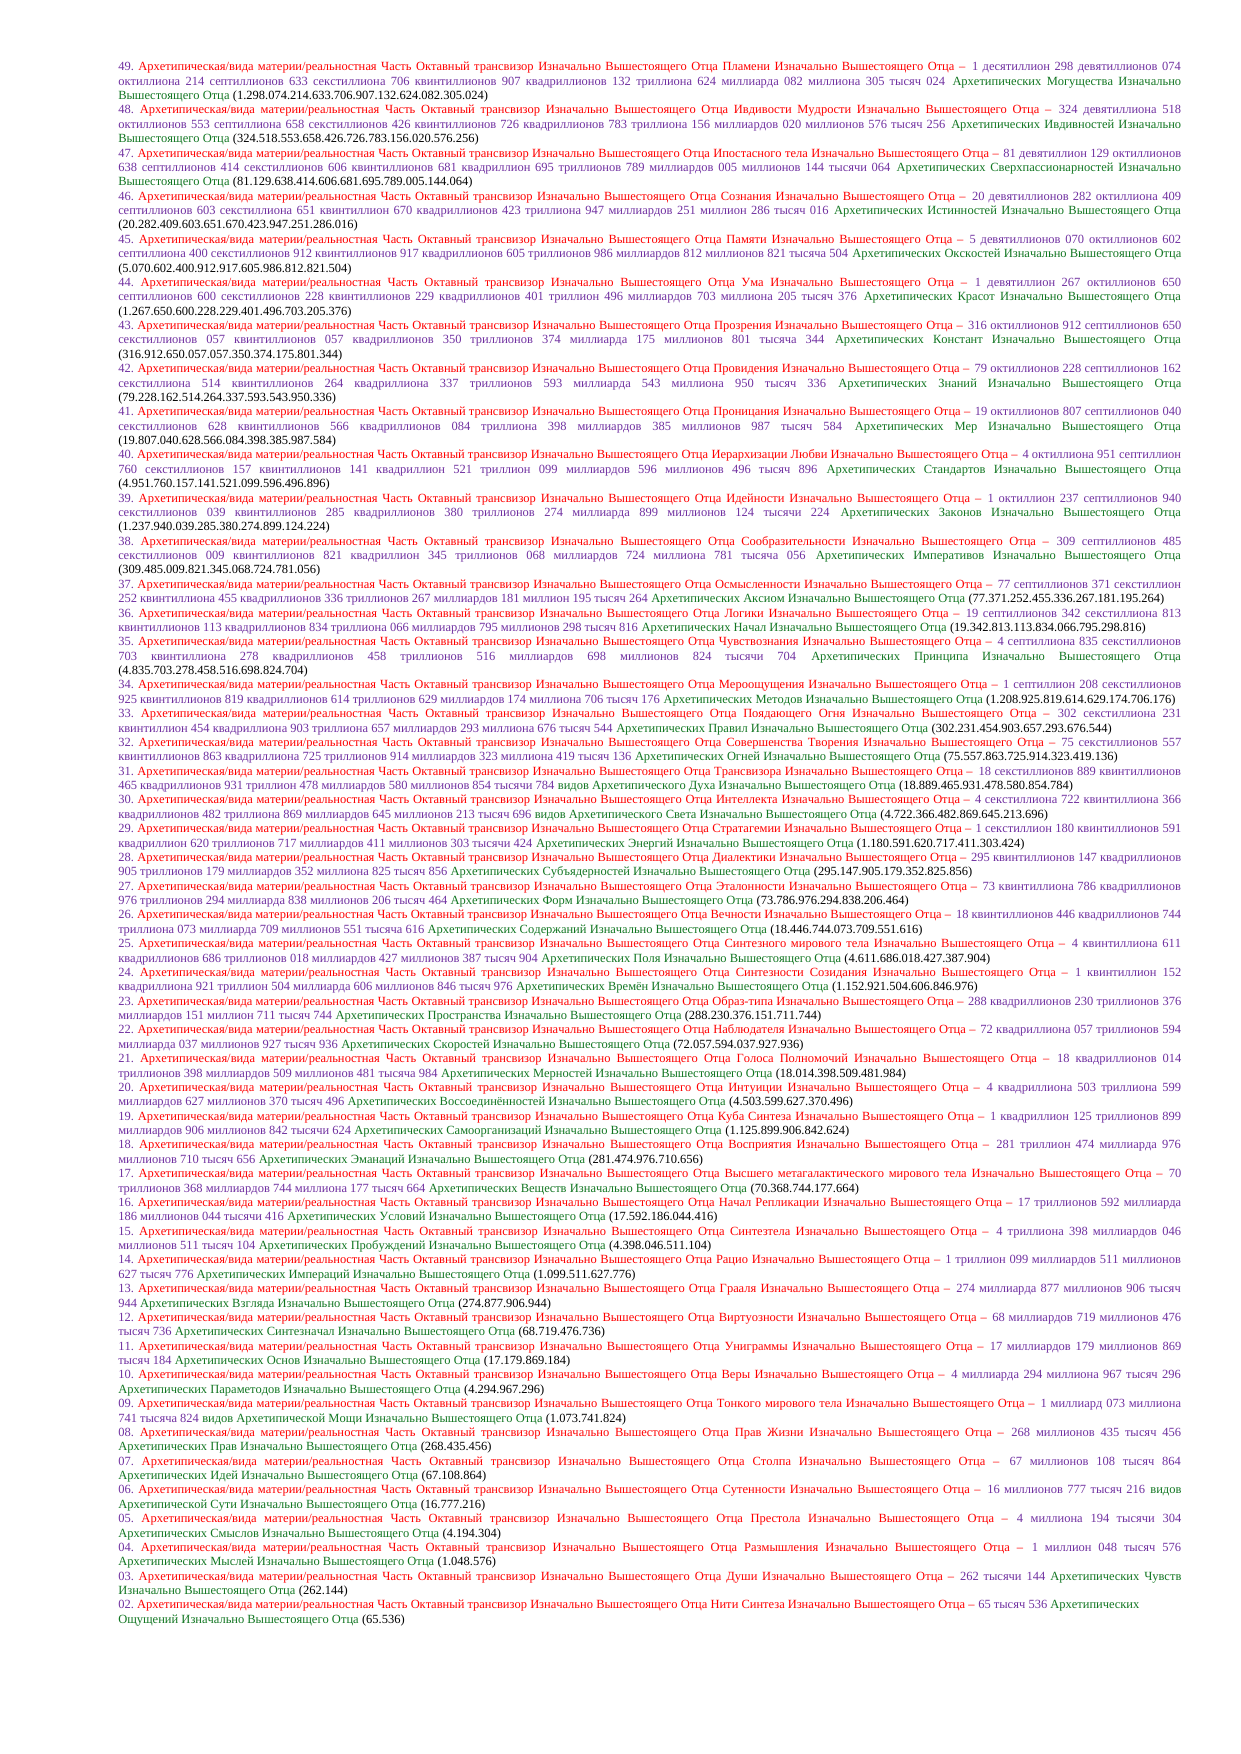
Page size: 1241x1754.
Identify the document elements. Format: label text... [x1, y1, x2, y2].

text 27. Архетипическая/вида материи/реальностная Часть Октавный трансвизор Изначально Вышестоящего Отца Эталонности Изначально Вышестоящего Отца – 73 квинтиллиона 786 квадриллионов 976 триллионов 294 миллиарда 838 миллионов 206 тысяч 464 Архетипических Форм Изначально Вышестоящего Отца (73.786.976.294.838.206.464) [118, 878, 1181, 907]
text 21. Архетипическая/вида материи/реальностная Часть Октавный трансвизор Изначально Вышестоящего Отца Голоса Полномочий Изначально Вышестоящего Отца – 18 квадриллионов 014 триллионов 398 миллиардов 509 миллионов 481 тысяча 984 Архетипических Мерностей Изначально Вышестоящего Отца (18.014.398.509.481.984) [118, 1051, 1181, 1080]
text 17. Архетипическая/вида материи/реальностная Часть Октавный трансвизор Изначально Вышестоящего Отца Высшего метагалактического мирового тела Изначально Вышестоящего Отца – 70 триллионов 368 миллиардов 744 миллиона 177 тысяч 664 Архетипических Веществ Изначально Вышестоящего Отца (70.368.744.177.664) [118, 1166, 1181, 1195]
text 48. Архетипическая/вида материи/реальностная Часть Октавный трансвизор Изначально Вышестоящего Отца Ивдивости Мудрости Изначально Вышестоящего Отца – 324 девятиллиона 518 октиллионов 553 септиллиона 658 секстиллионов 426 квинтиллионов 726 квадриллионов 783 триллиона 156 миллиардов 020 миллионов 576 тысяч 256 Архетипических Ивдивностей Изначально Вышестоящего Отца (324.518.553.658.426.726.783.156.020.576.256) [118, 102, 1181, 145]
text 25. Архетипическая/вида материи/реальностная Часть Октавный трансвизор Изначально Вышестоящего Отца Синтезного мирового тела Изначально Вышестоящего Отца – 4 квинтиллиона 611 квадриллионов 686 триллионов 018 миллиардов 427 миллионов 387 тысяч 904 Архетипических Поля Изначально Вышестоящего Отца (4.611.686.018.427.387.904) [118, 936, 1181, 965]
text 14. Архетипическая/вида материи/реальностная Часть Октавный трансвизор Изначально Вышестоящего Отца Рацио Изначально Вышестоящего Отца – 1 триллион 099 миллиардов 511 миллионов 627 тысяч 776 Архетипических Импераций Изначально Вышестоящего Отца (1.099.511.627.776) [118, 1252, 1181, 1281]
text 12. Архетипическая/вида материи/реальностная Часть Октавный трансвизор Изначально Вышестоящего Отца Виртуозности Изначально Вышестоящего Отца – 68 миллиардов 719 миллионов 476 тысяч 736 Архетипических Синтезначал Изначально Вышестоящего Отца (68.719.476.736) [118, 1310, 1181, 1338]
text 30. Архетипическая/вида материи/реальностная Часть Октавный трансвизор Изначально Вышестоящего Отца Интеллекта Изначально Вышестоящего Отца – 4 секстиллиона 722 квинтиллиона 366 квадриллионов 482 триллиона 869 миллиардов 645 миллионов 213 тысяч 696 видов Архетипического Света Изначально Вышестоящего Отца (4.722.366.482.869.645.213.696) [118, 792, 1181, 821]
text 42. Архетипическая/вида материи/реальностная Часть Октавный трансвизор Изначально Вышестоящего Отца Провидения Изначально Вышестоящего Отца – 79 октиллионов 228 септиллионов 162 секстиллиона 514 квинтиллионов 264 квадриллиона 337 триллионов 593 миллиарда 543 миллиона 950 тысяч 336 Архетипических Знаний Изначально Вышестоящего Отца (79.228.162.514.264.337.593.543.950.336) [118, 361, 1181, 404]
text 04. Архетипическая/вида материи/реальностная Часть Октавный трансвизор Изначально Вышестоящего Отца Размышления Изначально Вышестоящего Отца – 1 миллион 048 тысяч 576 Архетипических Мыслей Изначально Вышестоящего Отца (1.048.576) [118, 1540, 1181, 1568]
text 41. Архетипическая/вида материи/реальностная Часть Октавный трансвизор Изначально Вышестоящего Отца Проницания Изначально Вышестоящего Отца – 19 октиллионов 807 септиллионов 040 секстиллионов 628 квинтиллионов 566 квадриллионов 084 триллиона 398 миллиардов 385 миллионов 987 тысяч 584 Архетипических Мер Изначально Вышестоящего Отца (19.807.040.628.566.084.398.385.987.584) [118, 404, 1181, 447]
text 22. Архетипическая/вида материи/реальностная Часть Октавный трансвизор Изначально Вышестоящего Отца Наблюдателя Изначально Вышестоящего Отца – 72 квадриллиона 057 триллионов 594 миллиарда 037 миллионов 927 тысяч 936 Архетипических Скоростей Изначально Вышестоящего Отца (72.057.594.037.927.936) [118, 1022, 1181, 1051]
text 18. Архетипическая/вида материи/реальностная Часть Октавный трансвизор Изначально Вышестоящего Отца Восприятия Изначально Вышестоящего Отца – 281 триллион 474 миллиарда 976 миллионов 710 тысяч 656 Архетипических Эманаций Изначально Вышестоящего Отца (281.474.976.710.656) [118, 1137, 1181, 1166]
text 20. Архетипическая/вида материи/реальностная Часть Октавный трансвизор Изначально Вышестоящего Отца Интуиции Изначально Вышестоящего Отца – 4 квадриллиона 503 триллиона 599 миллиардов 627 миллионов 370 тысяч 496 Архетипических Воссоединённостей Изначально Вышестоящего Отца (4.503.599.627.370.496) [118, 1080, 1181, 1108]
text 39. Архетипическая/вида материи/реальностная Часть Октавный трансвизор Изначально Вышестоящего Отца Идейности Изначально Вышестоящего Отца – 1 октиллион 237 септиллионов 940 секстиллионов 039 квинтиллионов 285 квадриллионов 380 триллионов 274 миллиарда 899 миллионов 124 тысячи 224 Архетипических Законов Изначально Вышестоящего Отца (1.237.940.039.285.380.274.899.124.224) [118, 490, 1181, 533]
text 28. Архетипическая/вида материи/реальностная Часть Октавный трансвизор Изначально Вышестоящего Отца Диалектики Изначально Вышестоящего Отца – 295 квинтиллионов 147 квадриллионов 905 триллионов 179 миллиардов 352 миллиона 825 тысяч 856 Архетипических Субъядерностей Изначально Вышестоящего Отца (295.147.905.179.352.825.856) [118, 850, 1181, 878]
text 03. Архетипическая/вида материи/реальностная Часть Октавный трансвизор Изначально Вышестоящего Отца Души Изначально Вышестоящего Отца – 262 тысячи 144 Архетипических Чувств Изначально Вышестоящего Отца (262.144) [118, 1568, 1181, 1597]
text 36. Архетипическая/вида материи/реальностная Часть Октавный трансвизор Изначально Вышестоящего Отца Логики Изначально Вышестоящего Отца – 19 септиллионов 342 секстиллиона 813 квинтиллионов 113 квадриллионов 834 триллиона 066 миллиардов 795 миллионов 298 тысяч 816 Архетипических Начал Изначально Вышестоящего Отца (19.342.813.113.834.066.795.298.816) [118, 605, 1181, 634]
text 11. Архетипическая/вида материи/реальностная Часть Октавный трансвизор Изначально Вышестоящего Отца Униграммы Изначально Вышестоящего Отца – 17 миллиардов 179 миллионов 869 тысяч 184 Архетипических Основ Изначально Вышестоящего Отца (17.179.869.184) [118, 1338, 1181, 1367]
text 29. Архетипическая/вида материи/реальностная Часть Октавный трансвизор Изначально Вышестоящего Отца Стратагемии Изначально Вышестоящего Отца – 1 секстиллион 180 квинтиллионов 591 квадриллион 620 триллионов 717 миллиардов 411 миллионов 303 тысячи 424 Архетипических Энергий Изначально Вышестоящего Отца (1.180.591.620.717.411.303.424) [118, 821, 1181, 850]
text 19. Архетипическая/вида материи/реальностная Часть Октавный трансвизор Изначально Вышестоящего Отца Куба Синтеза Изначально Вышестоящего Отца – 1 квадриллион 125 триллионов 899 миллиардов 906 миллионов 842 тысячи 624 Архетипических Самоорганизаций Изначально Вышестоящего Отца (1.125.899.906.842.624) [118, 1108, 1181, 1137]
text 05. Архетипическая/вида материи/реальностная Часть Октавный трансвизор Изначально Вышестоящего Отца Престола Изначально Вышестоящего Отца – 4 миллиона 194 тысячи 304 Архетипических Смыслов Изначально Вышестоящего Отца (4.194.304) [118, 1511, 1181, 1540]
text 45. Архетипическая/вида материи/реальностная Часть Октавный трансвизор Изначально Вышестоящего Отца Памяти Изначально Вышестоящего Отца – 5 девятиллионов 070 октиллионов 602 септиллиона 400 секстиллионов 912 квинтиллионов 917 квадриллионов 605 триллионов 986 миллиардов 812 миллионов 821 тысяча 504 Архетипических Окскостей Изначально Вышестоящего Отца (5.070.602.400.912.917.605.986.812.821.504) [118, 232, 1181, 275]
text 10. Архетипическая/вида материи/реальностная Часть Октавный трансвизор Изначально Вышестоящего Отца Веры Изначально Вышестоящего Отца – 4 миллиарда 294 миллиона 967 тысяч 296 Архетипических Параметодов Изначально Вышестоящего Отца (4.294.967.296) [118, 1367, 1181, 1396]
text 23. Архетипическая/вида материи/реальностная Часть Октавный трансвизор Изначально Вышестоящего Отца Образ-типа Изначально Вышестоящего Отца – 288 квадриллионов 230 триллионов 376 миллиардов 151 миллион 711 тысяч 744 Архетипических Пространства Изначально Вышестоящего Отца (288.230.376.151.711.744) [118, 993, 1181, 1022]
text 08. Архетипическая/вида материи/реальностная Часть Октавный трансвизор Изначально Вышестоящего Отца Прав Жизни Изначально Вышестоящего Отца – 268 миллионов 435 тысяч 456 Архетипических Прав Изначально Вышестоящего Отца (268.435.456) [118, 1425, 1181, 1453]
text 31. Архетипическая/вида материи/реальностная Часть Октавный трансвизор Изначально Вышестоящего Отца Трансвизора Изначально Вышестоящего Отца – 18 секстиллионов 889 квинтиллионов 465 квадриллионов 931 триллион 478 миллиардов 580 миллионов 854 тысячи 784 видов Архетипического Духа Изначально Вышестоящего Отца (18.889.465.931.478.580.854.784) [118, 763, 1181, 792]
text 34. Архетипическая/вида материи/реальностная Часть Октавный трансвизор Изначально Вышестоящего Отца Мероощущения Изначально Вышестоящего Отца – 1 септиллион 208 секстиллионов 925 квинтиллионов 819 квадриллионов 614 триллионов 629 миллиардов 174 миллиона 706 тысяч 176 Архетипических Методов Изначально Вышестоящего Отца (1.208.925.819.614.629.174.706.176) [118, 677, 1181, 706]
text 02. Архетипическая/вида материи/реальностная Часть Октавный трансвизор Изначально Вышестоящего Отца Нити Синтеза Изначально Вышестоящего Отца – 65 тысяч 536 Архетипических Ощущений Изначально Вышестоящего Отца (65.536) [118, 1597, 1181, 1626]
text 13. Архетипическая/вида материи/реальностная Часть Октавный трансвизор Изначально Вышестоящего Отца Грааля Изначально Вышестоящего Отца – 274 миллиарда 877 миллионов 906 тысяч 944 Архетипических Взгляда Изначально Вышестоящего Отца (274.877.906.944) [118, 1281, 1181, 1310]
text 38. Архетипическая/вида материи/реальностная Часть Октавный трансвизор Изначально Вышестоящего Отца Сообразительности Изначально Вышестоящего Отца – 309 септиллионов 485 секстиллионов 009 квинтиллионов 821 квадриллион 345 триллионов 068 миллиардов 724 миллиона 781 тысяча 056 Архетипических Императивов Изначально Вышестоящего Отца (309.485.009.821.345.068.724.781.056) [118, 533, 1181, 577]
text 15. Архетипическая/вида материи/реальностная Часть Октавный трансвизор Изначально Вышестоящего Отца Синтезтела Изначально Вышестоящего Отца – 4 триллиона 398 миллиардов 046 миллионов 511 тысяч 104 Архетипических Пробуждений Изначально Вышестоящего Отца (4.398.046.511.104) [118, 1223, 1181, 1252]
text 26. Архетипическая/вида материи/реальностная Часть Октавный трансвизор Изначально Вышестоящего Отца Вечности Изначально Вышестоящего Отца – 18 квинтиллионов 446 квадриллионов 744 триллиона 073 миллиарда 709 миллионов 551 тысяча 616 Архетипических Содержаний Изначально Вышестоящего Отца (18.446.744.073.709.551.616) [118, 907, 1181, 936]
text 49. Архетипическая/вида материи/реальностная Часть Октавный трансвизор Изначально Вышестоящего Отца Пламени Изначально Вышестоящего Отца – 1 десятиллион 298 девятиллионов 074 октиллиона 214 септиллионов 633 секстиллиона 706 квинтиллионов 907 квадриллионов 132 триллиона 624 миллиарда 082 миллиона 305 тысяч 024 Архетипических Могущества Изначально Вышестоящего Отца (1.298.074.214.633.706.907.132.624.082.305.024) [118, 59, 1181, 102]
text 33. Архетипическая/вида материи/реальностная Часть Октавный трансвизор Изначально Вышестоящего Отца Поядающего Огня Изначально Вышестоящего Отца – 302 секстиллиона 231 квинтиллион 454 квадриллиона 903 триллиона 657 миллиардов 293 миллиона 676 тысяч 544 Архетипических Правил Изначально Вышестоящего Отца (302.231.454.903.657.293.676.544) [118, 706, 1181, 735]
text 09. Архетипическая/вида материи/реальностная Часть Октавный трансвизор Изначально Вышестоящего Отца Тонкого мирового тела Изначально Вышестоящего Отца – 1 миллиард 073 миллиона 741 тысяча 824 видов Архетипической Мощи Изначально Вышестоящего Отца (1.073.741.824) [118, 1396, 1181, 1425]
text 44. Архетипическая/вида материи/реальностная Часть Октавный трансвизор Изначально Вышестоящего Отца Ума Изначально Вышестоящего Отца – 1 девятиллион 267 октиллионов 650 септиллионов 600 секстиллионов 228 квинтиллионов 229 квадриллионов 401 триллион 496 миллиардов 703 миллиона 205 тысяч 376 Архетипических Красот Изначально Вышестоящего Отца (1.267.650.600.228.229.401.496.703.205.376) [118, 275, 1181, 318]
text 46. Архетипическая/вида материи/реальностная Часть Октавный трансвизор Изначально Вышестоящего Отца Сознания Изначально Вышестоящего Отца – 20 девятиллионов 282 октиллиона 409 септиллионов 603 секстиллиона 651 квинтиллион 670 квадриллионов 423 триллиона 947 миллиардов 251 миллион 286 тысяч 016 Архетипических Истинностей Изначально Вышестоящего Отца (20.282.409.603.651.670.423.947.251.286.016) [118, 188, 1181, 232]
text 32. Архетипическая/вида материи/реальностная Часть Октавный трансвизор Изначально Вышестоящего Отца Совершенства Творения Изначально Вышестоящего Отца – 75 секстиллионов 557 квинтиллионов 863 квадриллиона 725 триллионов 914 миллиардов 323 миллиона 419 тысяч 136 Архетипических Огней Изначально Вышестоящего Отца (75.557.863.725.914.323.419.136) [118, 735, 1181, 763]
text 07. Архетипическая/вида материи/реальностная Часть Октавный трансвизор Изначально Вышестоящего Отца Столпа Изначально Вышестоящего Отца – 67 миллионов 108 тысяч 864 Архетипических Идей Изначально Вышестоящего Отца (67.108.864) [118, 1453, 1181, 1482]
text 40. Архетипическая/вида материи/реальностная Часть Октавный трансвизор Изначально Вышестоящего Отца Иерархизации Любви Изначально Вышестоящего Отца – 4 октиллиона 951 септиллион 760 секстиллионов 157 квинтиллионов 141 квадриллион 521 триллион 099 миллиардов 596 миллионов 496 тысяч 896 Архетипических Стандартов Изначально Вышестоящего Отца (4.951.760.157.141.521.099.596.496.896) [118, 447, 1181, 490]
text 16. Архетипическая/вида материи/реальностная Часть Октавный трансвизор Изначально Вышестоящего Отца Начал Репликации Изначально Вышестоящего Отца – 17 триллионов 592 миллиарда 186 миллионов 044 тысячи 416 Архетипических Условий Изначально Вышестоящего Отца (17.592.186.044.416) [118, 1195, 1181, 1223]
text 35. Архетипическая/вида материи/реальностная Часть Октавный трансвизор Изначально Вышестоящего Отца Чувствознания Изначально Вышестоящего Отца – 4 септиллиона 835 секстиллионов 703 квинтиллиона 278 квадриллионов 458 триллионов 516 миллиардов 698 миллионов 824 тысячи 704 Архетипических Принципа Изначально Вышестоящего Отца (4.835.703.278.458.516.698.824.704) [118, 634, 1181, 677]
text 06. Архетипическая/вида материи/реальностная Часть Октавный трансвизор Изначально Вышестоящего Отца Сутенности Изначально Вышестоящего Отца – 16 миллионов 777 тысяч 216 видов Архетипической Сути Изначально Вышестоящего Отца (16.777.216) [118, 1482, 1181, 1511]
text 43. Архетипическая/вида материи/реальностная Часть Октавный трансвизор Изначально Вышестоящего Отца Прозрения Изначально Вышестоящего Отца – 316 октиллионов 912 септиллионов 650 секстиллионов 057 квинтиллионов 057 квадриллионов 350 триллионов 374 миллиарда 175 миллионов 801 тысяча 344 Архетипических Констант Изначально Вышестоящего Отца (316.912.650.057.057.350.374.175.801.344) [118, 318, 1181, 361]
text 24. Архетипическая/вида материи/реальностная Часть Октавный трансвизор Изначально Вышестоящего Отца Синтезности Созидания Изначально Вышестоящего Отца – 1 квинтиллион 152 квадриллиона 921 триллион 504 миллиарда 606 миллионов 846 тысяч 976 Архетипических Времён Изначально Вышестоящего Отца (1.152.921.504.606.846.976) [118, 965, 1181, 993]
text 47. Архетипическая/вида материи/реальностная Часть Октавный трансвизор Изначально Вышестоящего Отца Ипостасного тела Изначально Вышестоящего Отца – 81 девятиллион 129 октиллионов 638 септиллионов 414 секстиллионов 606 квинтиллионов 681 квадриллион 695 триллионов 789 миллиардов 005 миллионов 144 тысячи 064 Архетипических Сверхпассионарностей Изначально Вышестоящего Отца (81.129.638.414.606.681.695.789.005.144.064) [118, 145, 1181, 188]
text 37. Архетипическая/вида материи/реальностная Часть Октавный трансвизор Изначально Вышестоящего Отца Осмысленности Изначально Вышестоящего Отца – 77 септиллионов 371 секстиллион 252 квинтиллиона 455 квадриллионов 336 триллионов 267 миллиардов 181 миллион 195 тысяч 264 Архетипических Аксиом Изначально Вышестоящего Отца (77.371.252.455.336.267.181.195.264) [118, 577, 1181, 605]
